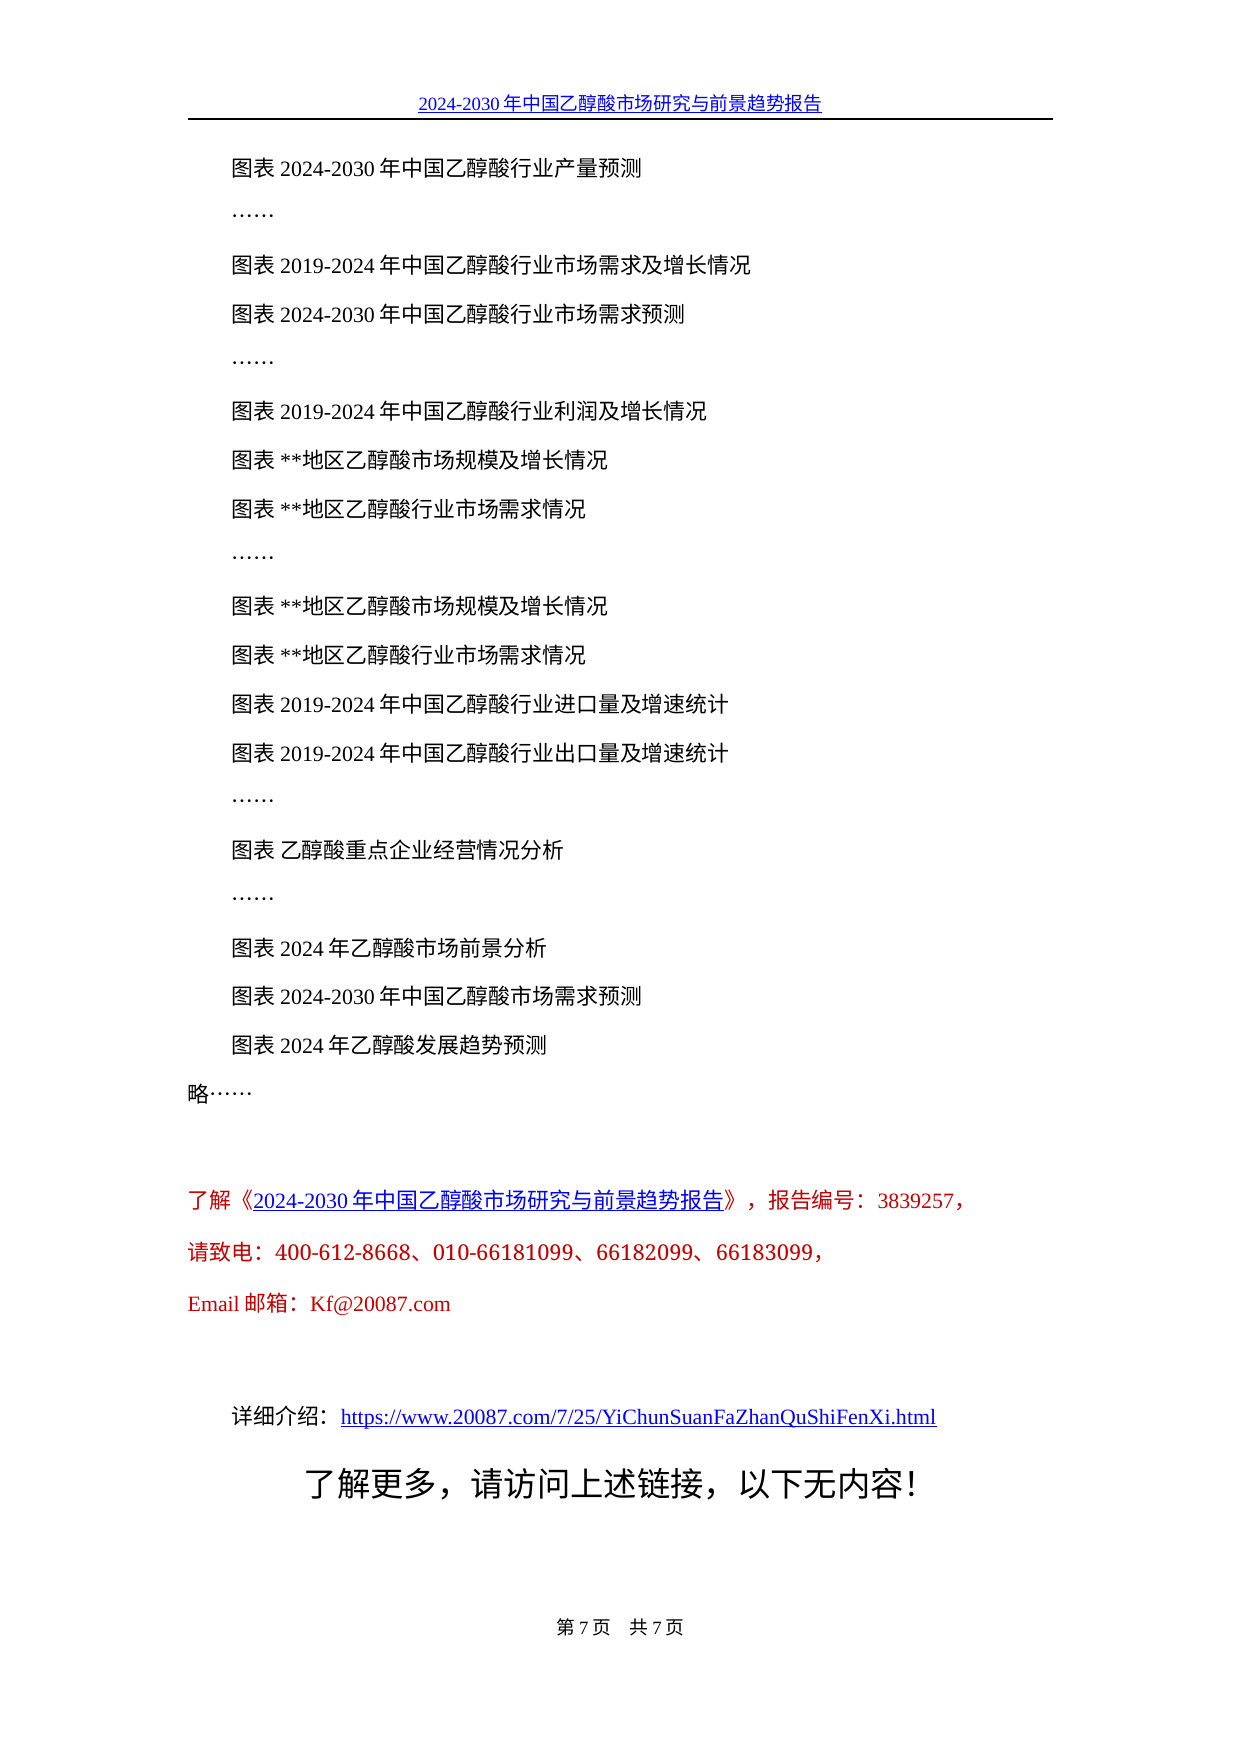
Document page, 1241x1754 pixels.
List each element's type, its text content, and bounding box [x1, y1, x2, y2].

text 详细介绍：https://www.20087.com/7/25/YiChunSuanFaZhanQuShiFenXi.html [187, 1399, 1053, 1431]
text 了解《2024-2030年中国乙醇酸市场研究与前景趋势报告》，报告编号：3839257， [187, 1183, 1053, 1215]
text 请致电：400-612-8668、010-66181099、66182099、66183099， [187, 1234, 1053, 1267]
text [187, 150, 1053, 1109]
title 了解更多，请访问上述链接，以下无内容！ [187, 1449, 1053, 1514]
text Email邮箱：Kf@20087.com [187, 1286, 1053, 1318]
